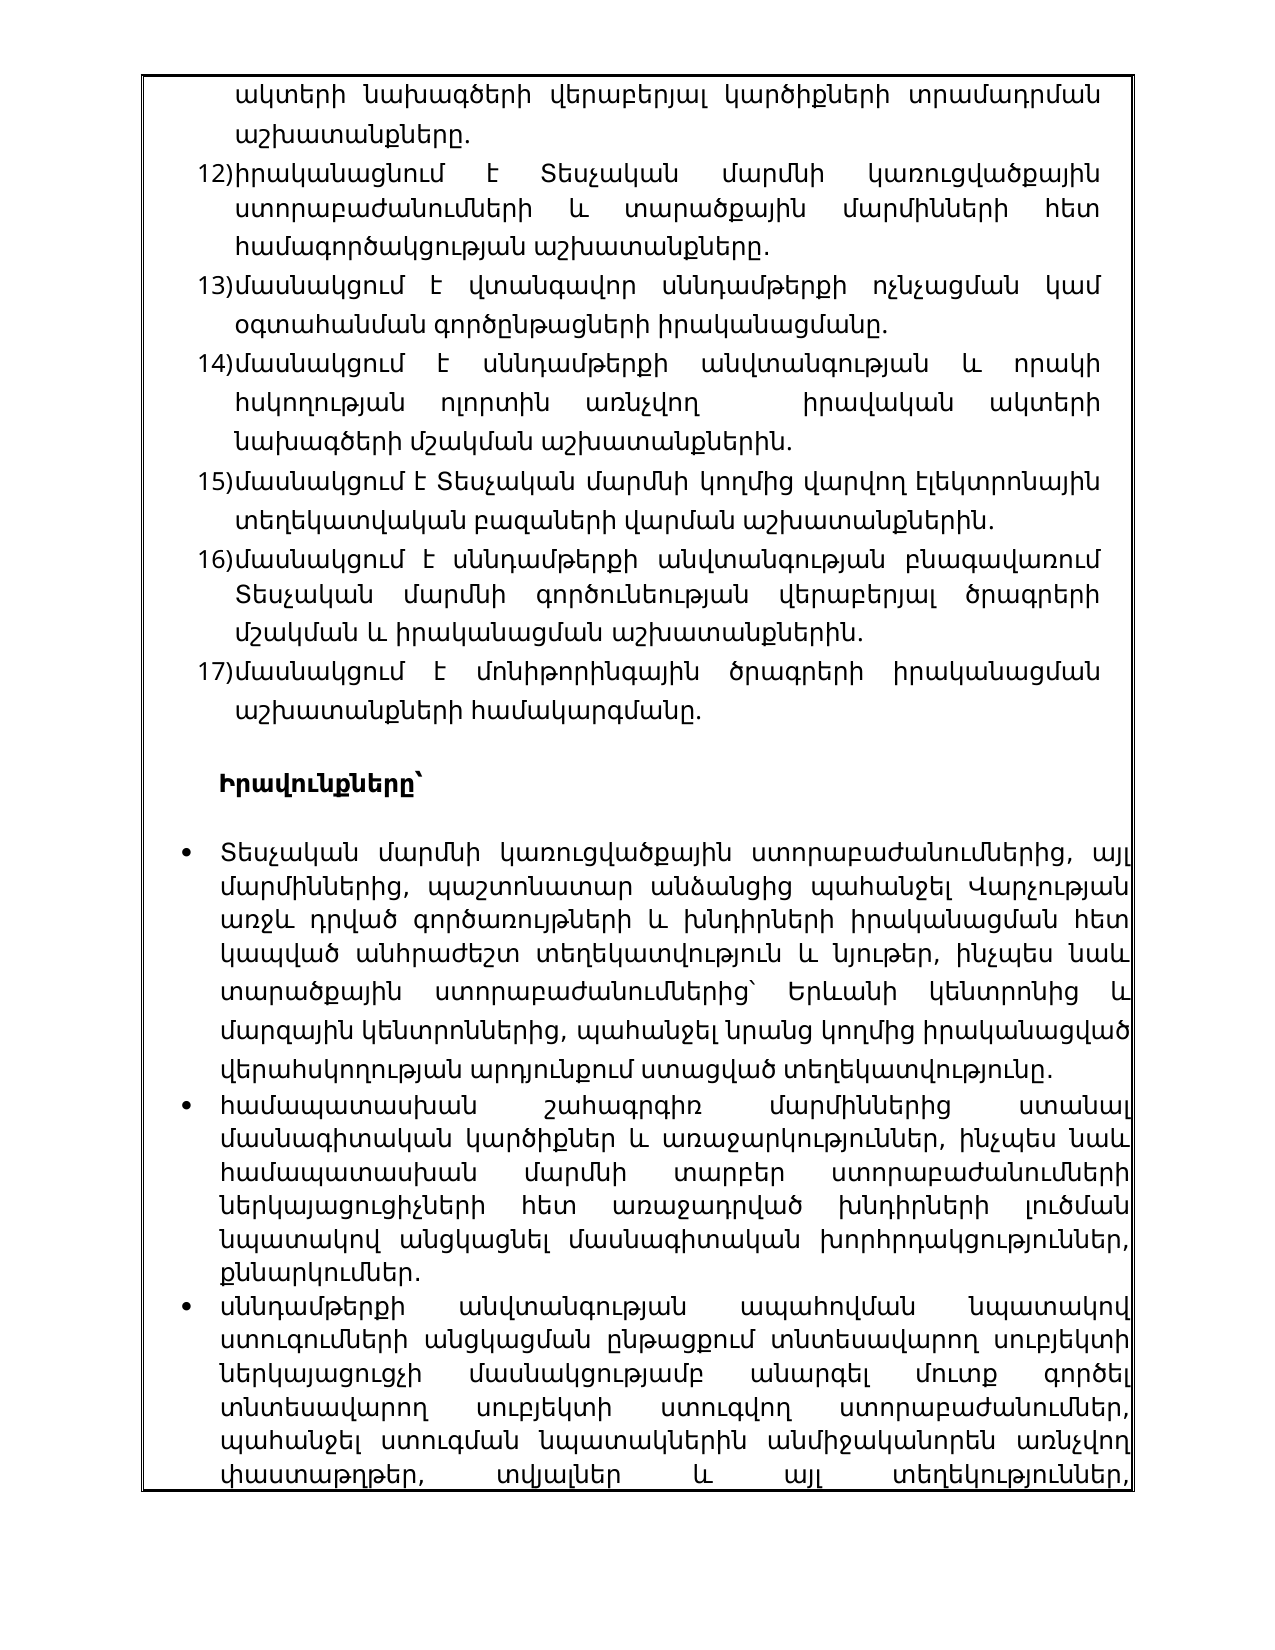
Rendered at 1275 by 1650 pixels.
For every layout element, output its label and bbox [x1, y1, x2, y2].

table_cell [144, 77, 1131, 1489]
